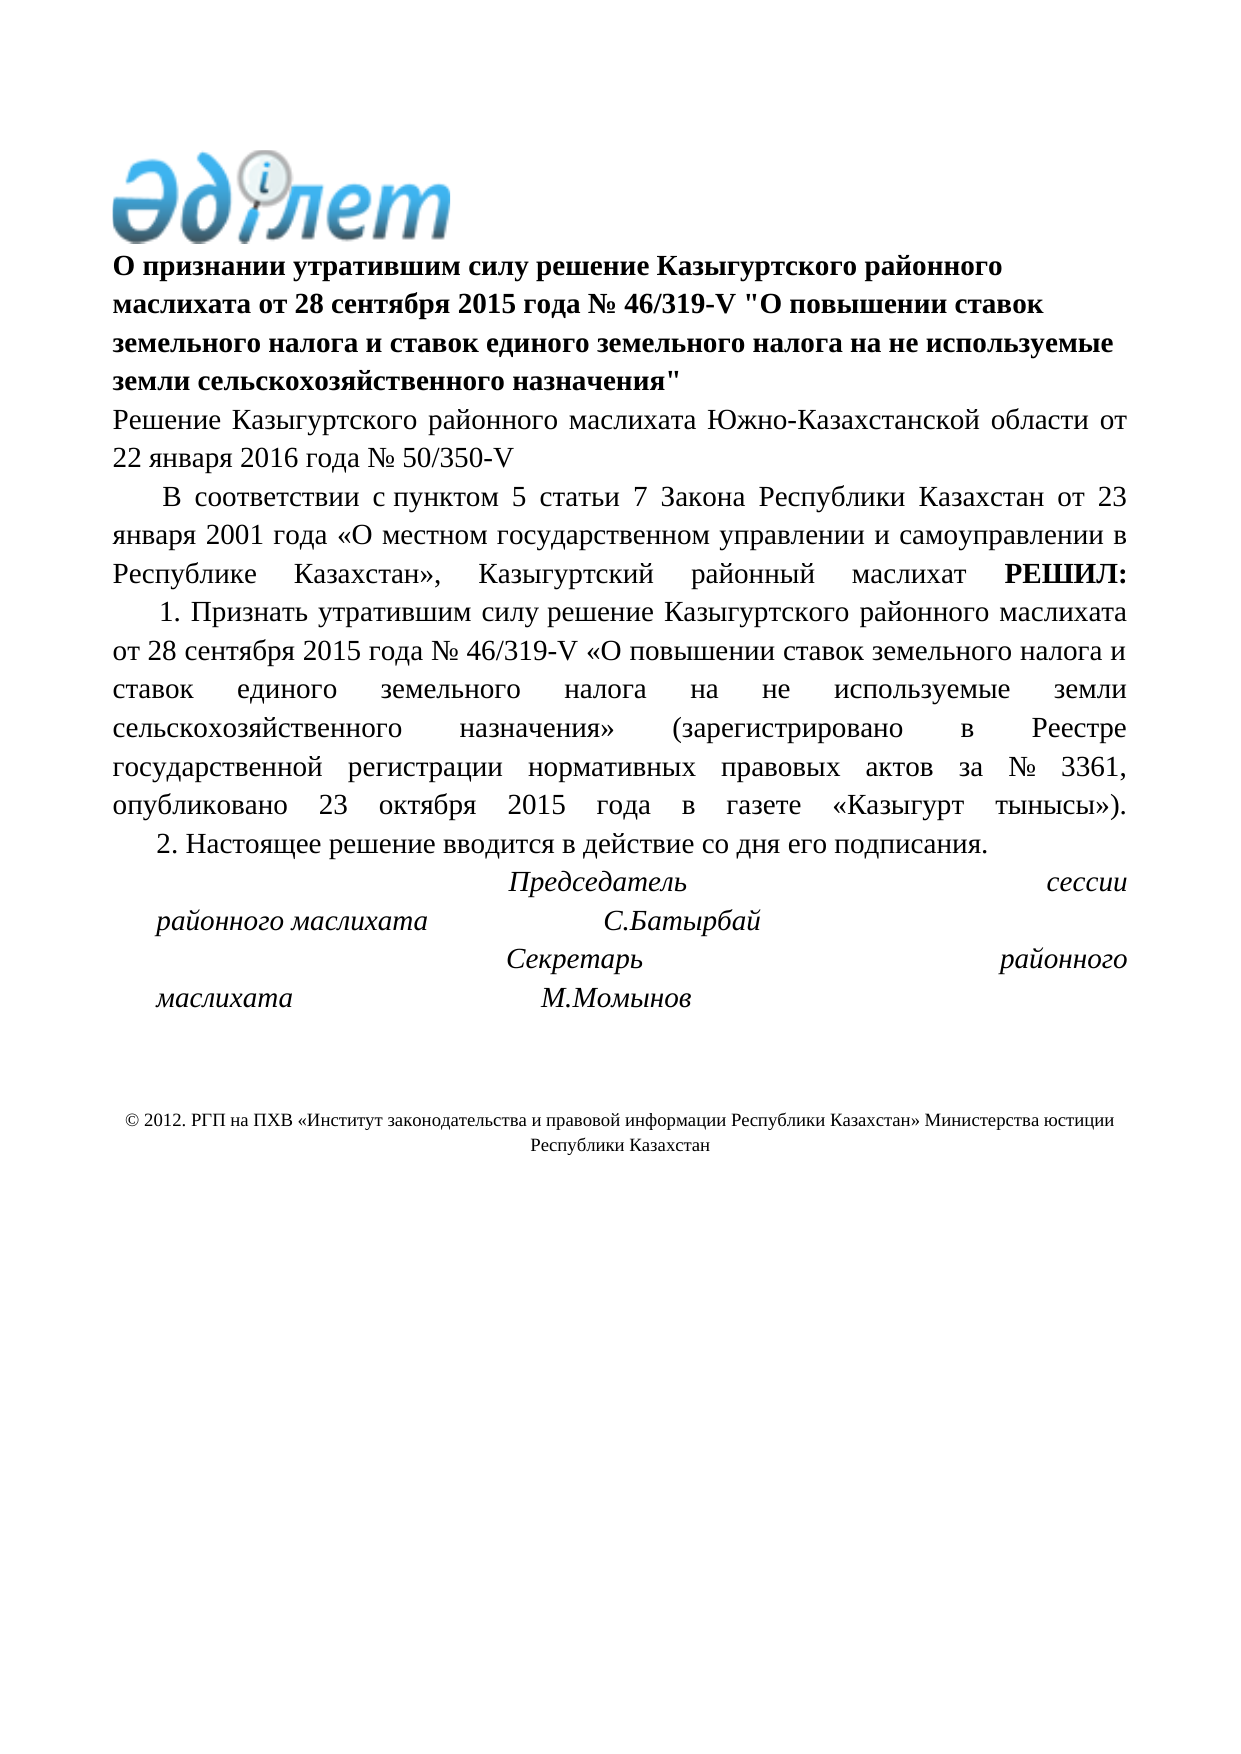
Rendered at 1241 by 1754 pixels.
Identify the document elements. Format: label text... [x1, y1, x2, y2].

text В соответствии с пунктом 5 статьи 7 Закона Республики Казахстан от 23 января 2001 года «О местном государственном управлении и самоуправлении в Республике Казахстан», Казыгуртский районный маслихат РЕШИЛ: 1. Признать утратившим силу решение Казыгуртского районного маслихата от 28 сентября 2015 года № 46/319-V «О повышении ставок земельного налога и ставок единого земельного налога на не используемые земли сельскохозяйственного назначения» (зарегистрировано в Реестре государственной регистрации нормативных правовых актов за № 3361, опубликовано 23 октября 2015 года в газете «Казыгурт тынысы»). 2. Настоящее решение вводится в действие со дня его подписания. [112, 479, 1128, 859]
picture [112, 150, 451, 244]
text Председатель сессии районного маслихата С.Батырбай [112, 864, 1128, 936]
text Секретарь районного маслихата М.Момынов [112, 941, 1128, 1013]
text © 2012. РГП на ПХВ «Институт законодательства и правовой информации Республики Казахстан» Министерства юстиции Республики Казахстан [112, 1109, 1128, 1155]
text Решение Казыгуртского районного маслихата Южно-Казахстанской области от 22 января 2016 года № 50/350-V [112, 402, 1128, 474]
text О признании утратившим силу решение Казыгуртского районного маслихата от 28 сентября 2015 года № 46/319-V "О повышении ставок земельного налога и ставок единого земельного налога на не используемые земли сельскохозяйственного назначения" [112, 248, 1128, 397]
